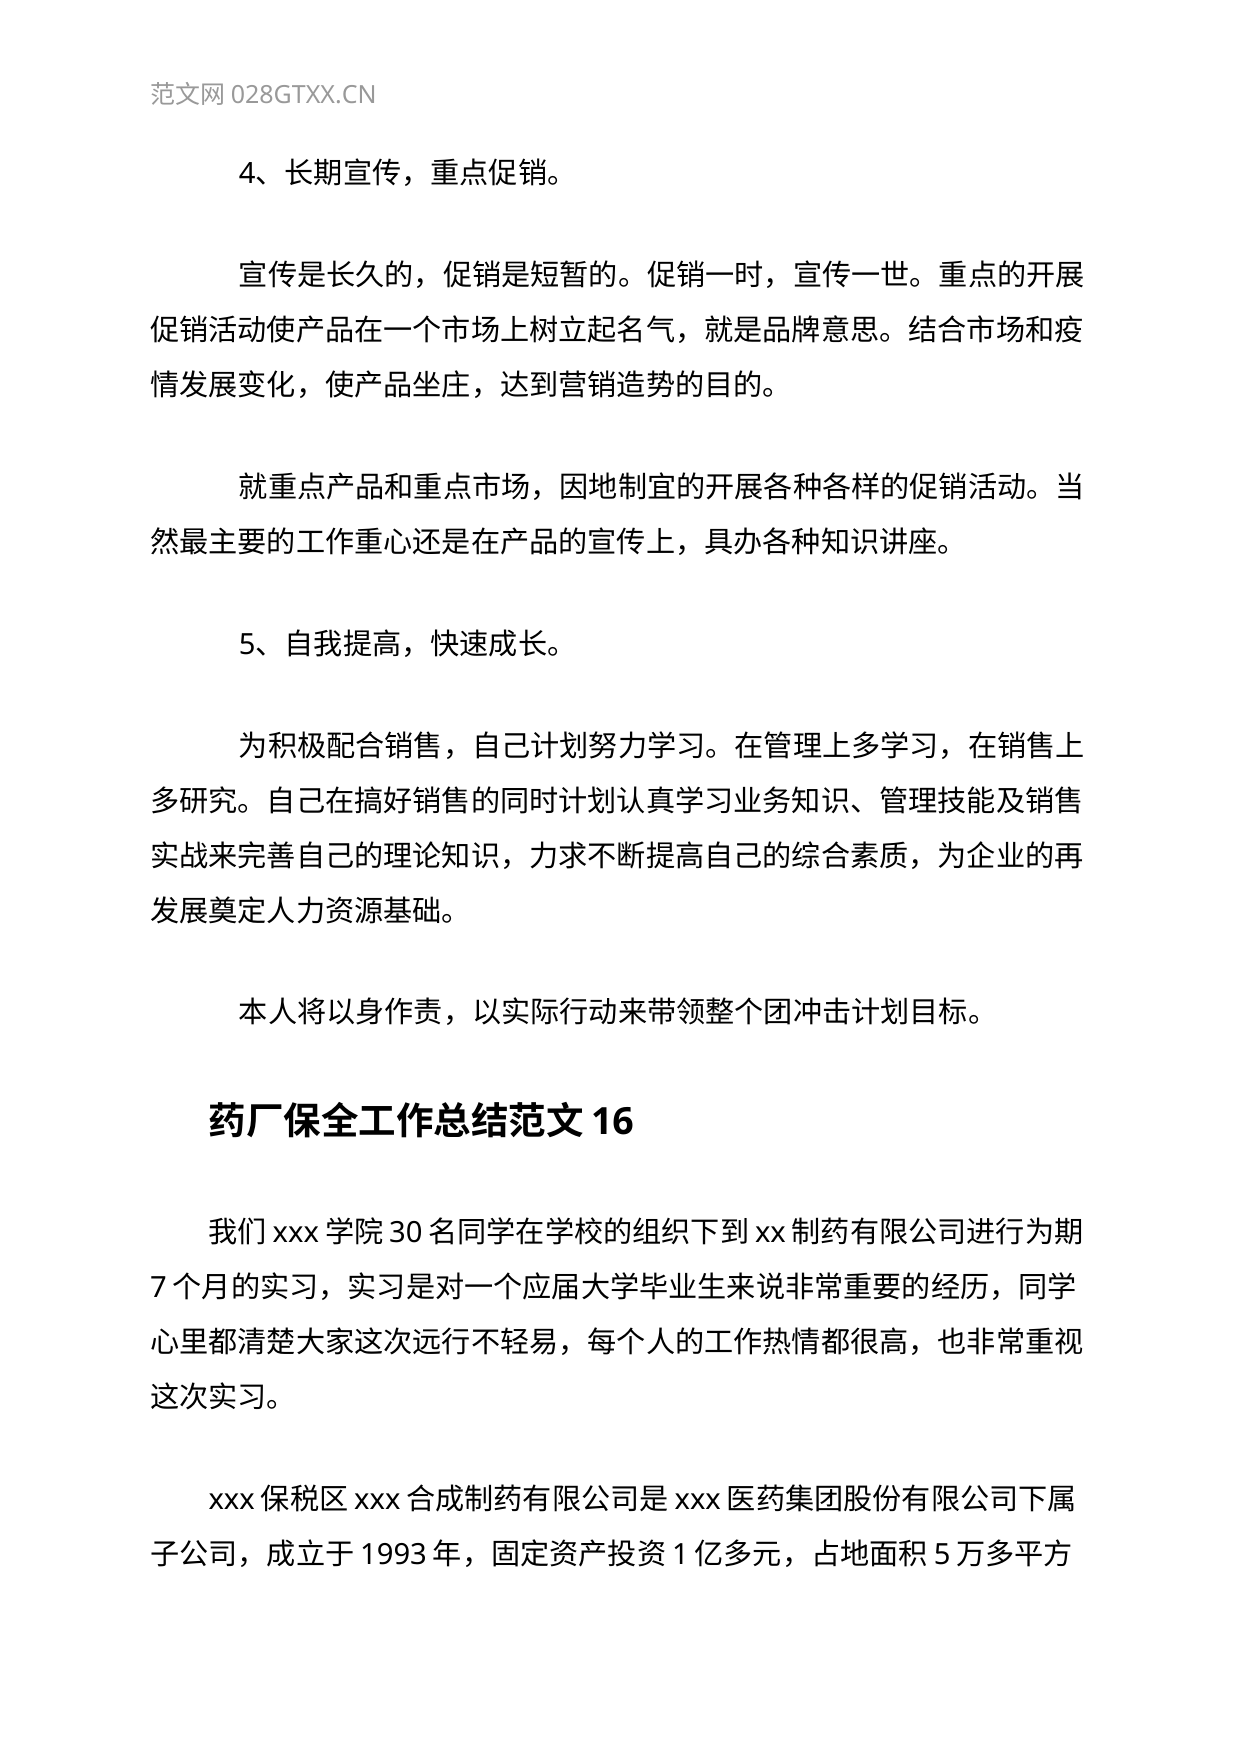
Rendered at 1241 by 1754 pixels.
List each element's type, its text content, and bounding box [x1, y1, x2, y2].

text 4、长期宣传，重点促销。 [150, 150, 1090, 192]
text 本人将以身作责，以实际行动来带领整个团冲击计划目标。 [150, 989, 1090, 1031]
text 为积极配合销售，自己计划努力学习。在管理上多学习，在销售上多研究。自己在搞好销售的同时计划认真学习业务知识、管理技能及销售实战来完善自己的理论知识，力求不断提高自己的综合素质，为企业的再发展奠定人力资源基础。 [150, 722, 1090, 929]
text 5、自我提高，快速成长。 [150, 620, 1090, 663]
text 我们xxx学院30名同学在学校的组织下到xx制药有限公司进行为期7个月的实习，实习是对一个应届大学毕业生来说非常重要的经历，同学心里都清楚大家这次远行不轻易，每个人的工作热情都很高，也非常重视这次实习。 [150, 1208, 1090, 1416]
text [150, 1475, 1090, 1573]
text 宣传是长久的，促销是短暂的。促销一时，宣传一世。重点的开展促销活动使产品在一个市场上树立起名气，就是品牌意思。结合市场和疫情发展变化，使产品坐庄，达到营销造势的目的。 [150, 252, 1090, 404]
text 就重点产品和重点市场，因地制宜的开展各种各样的促销活动。当然最主要的工作重心还是在产品的宣传上，具办各种知识讲座。 [150, 464, 1090, 561]
text 药厂保全工作总结范文16 [150, 1091, 1090, 1145]
